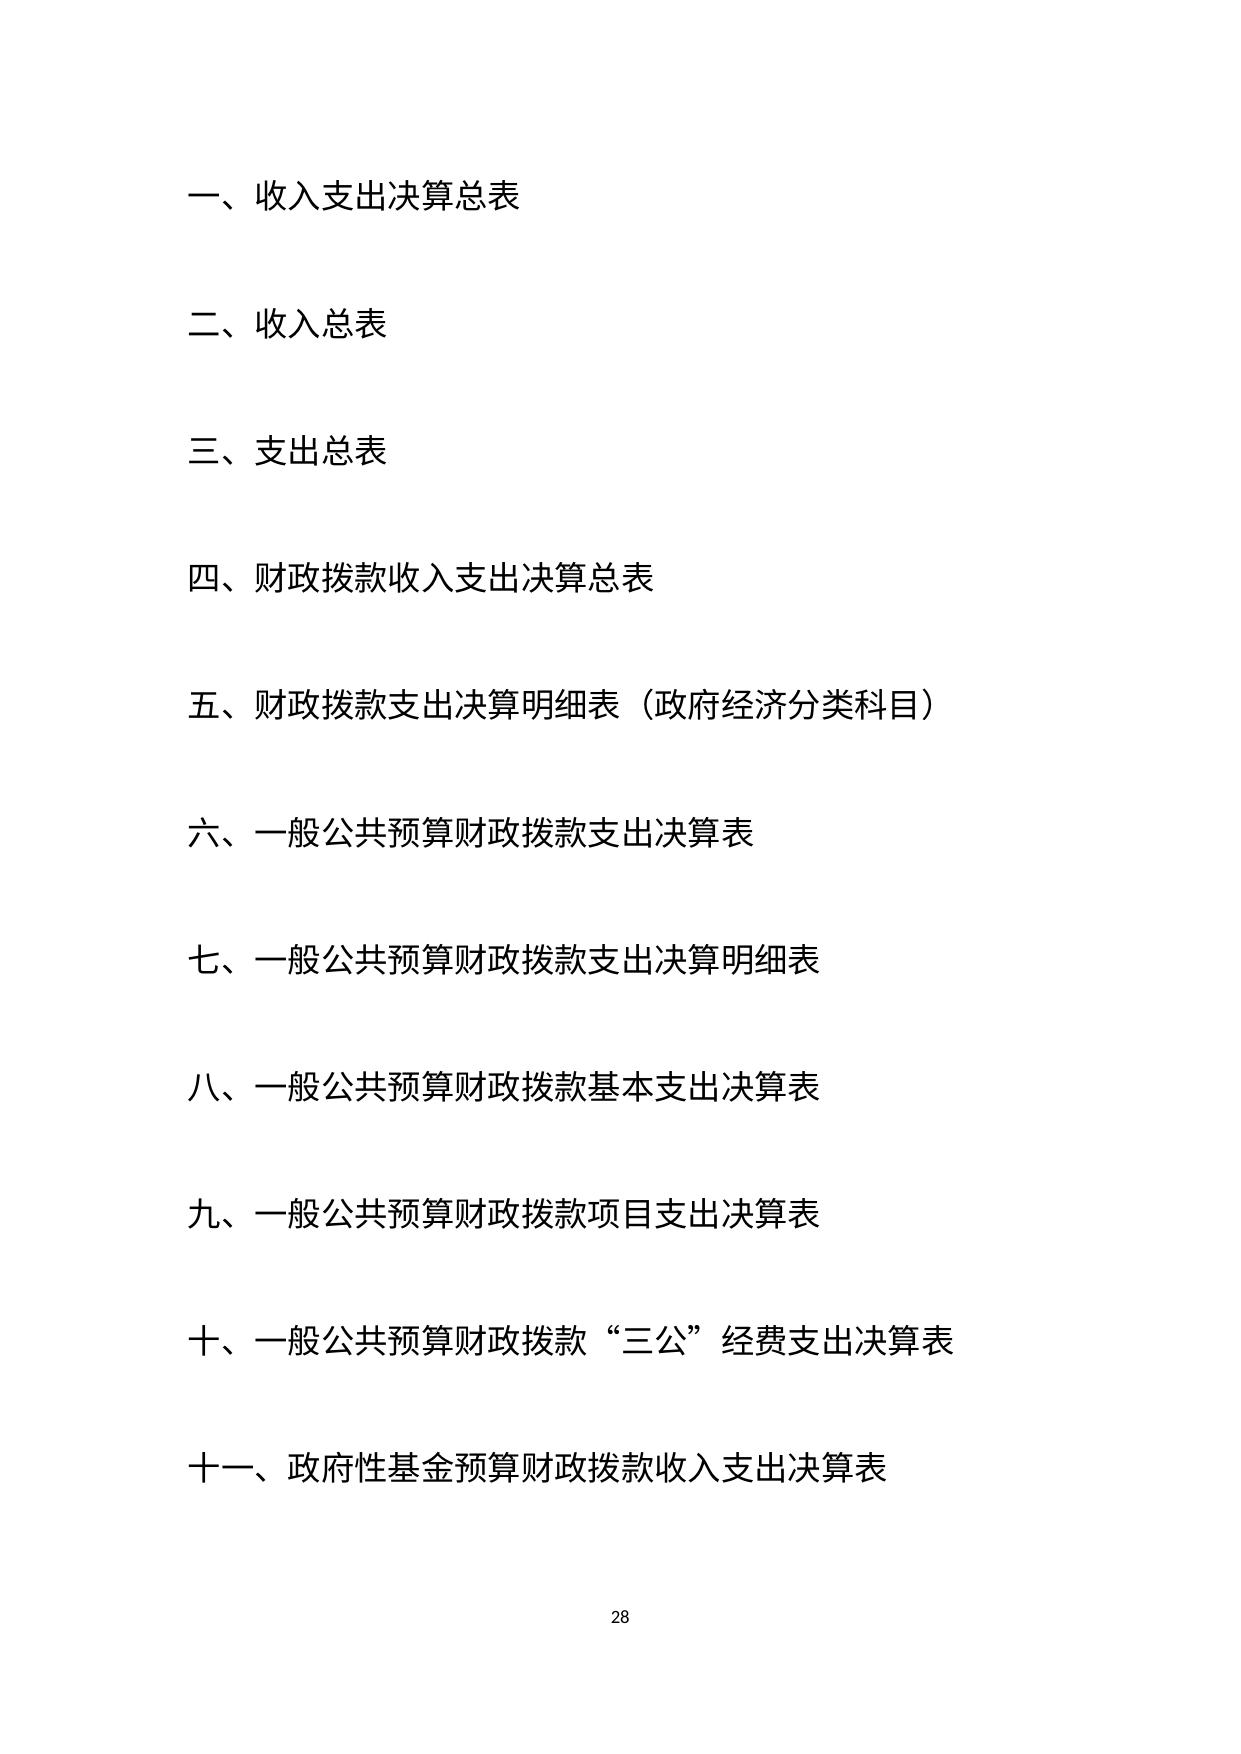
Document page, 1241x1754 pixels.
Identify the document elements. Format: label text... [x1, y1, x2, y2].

subtitle 四、财政拨款收入支出决算总表 [187, 543, 1053, 608]
subtitle 五、财政拨款支出决算明细表（政府经济分类科目） [187, 671, 1053, 736]
subtitle 三、支出总表 [187, 416, 1053, 481]
subtitle 十、一般公共预算财政拨款“三公”经费支出决算表 [187, 1307, 1053, 1372]
subtitle 二、收入总表 [187, 289, 1053, 354]
subtitle 八、一般公共预算财政拨款基本支出决算表 [187, 1052, 1053, 1117]
subtitle 六、一般公共预算财政拨款支出决算表 [187, 798, 1053, 863]
subtitle 七、一般公共预算财政拨款支出决算明细表 [187, 925, 1053, 990]
subtitle 九、一般公共预算财政拨款项目支出决算表 [187, 1179, 1053, 1244]
subtitle 一、收入支出决算总表 [187, 162, 1053, 227]
subtitle 十一、政府性基金预算财政拨款收入支出决算表 [187, 1434, 1053, 1499]
